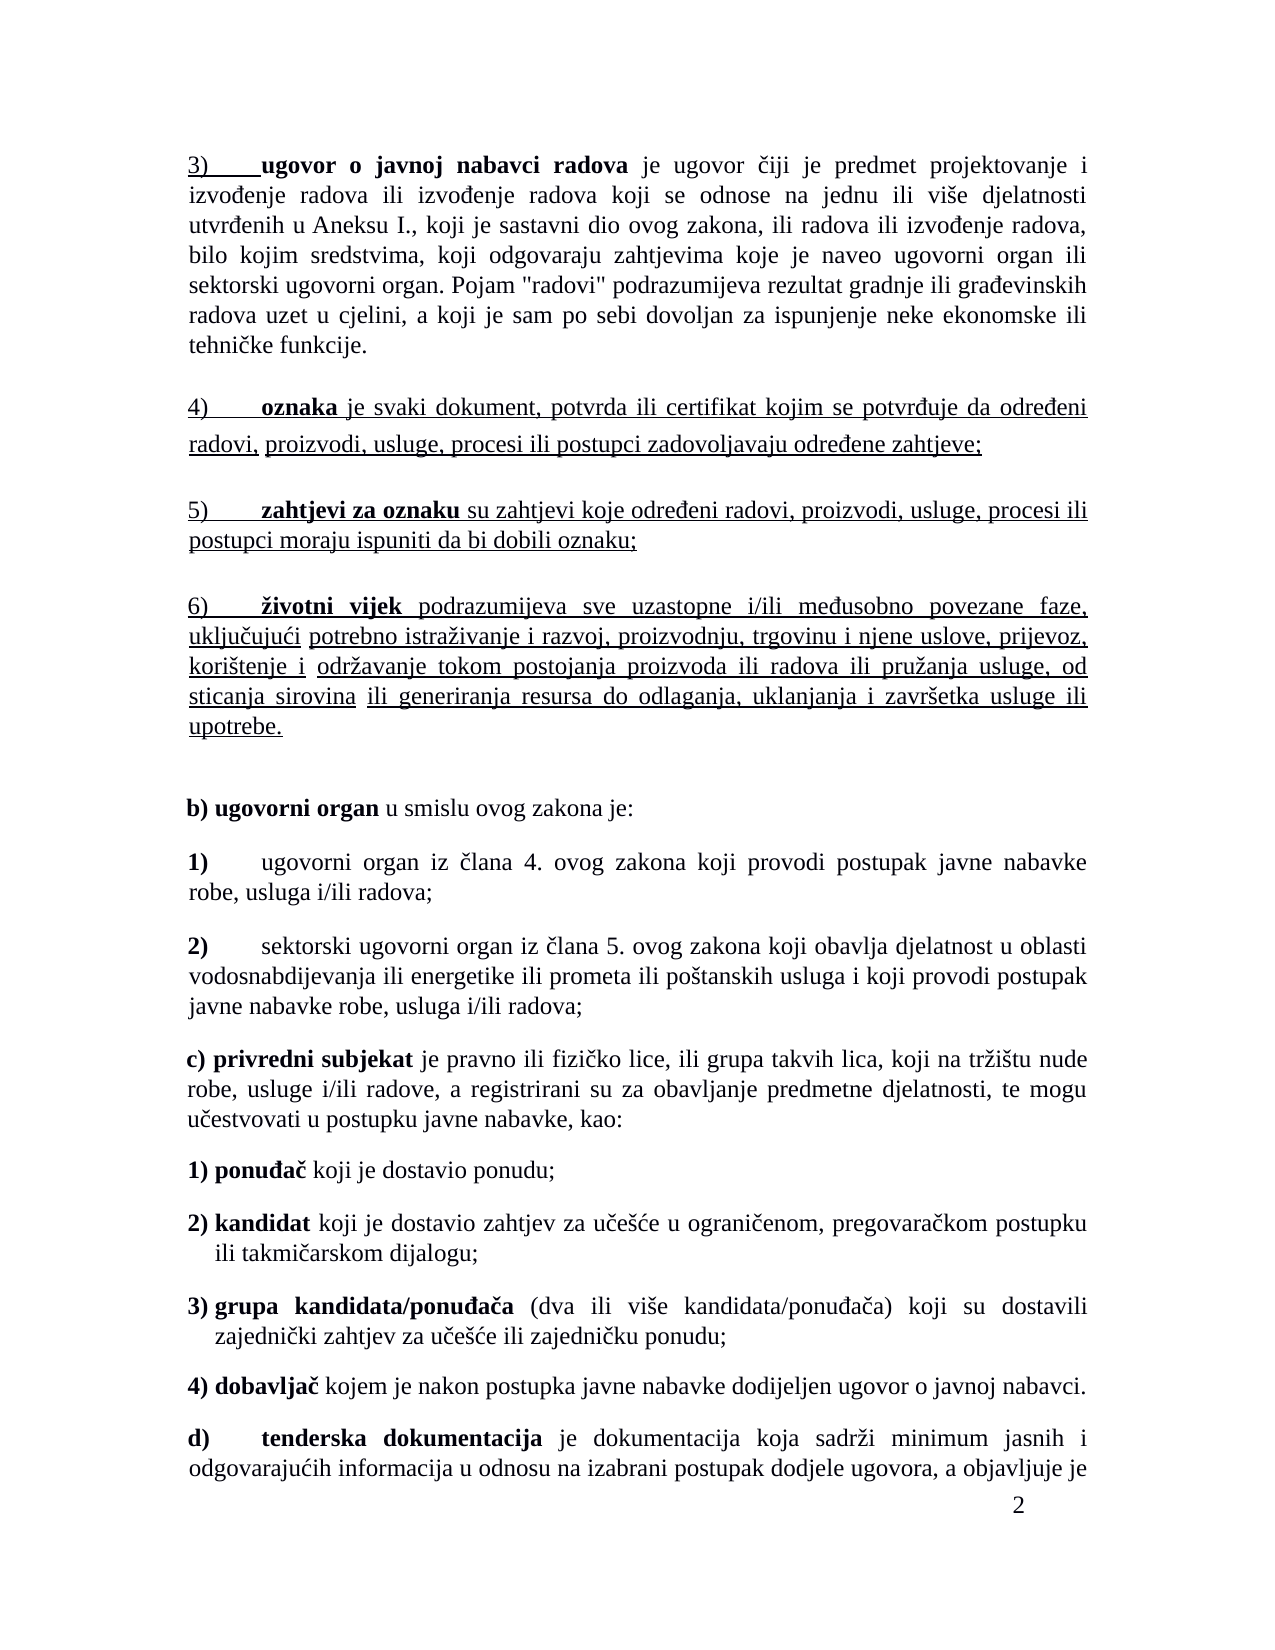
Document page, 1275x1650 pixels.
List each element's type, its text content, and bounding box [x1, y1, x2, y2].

list oznaka je svaki dokument, potvrda ili certifikat kojim se potvrđuje da određeni radovi, proizvodi, usluge, procesi ili postupci zadovoljavaju određene zahtjeve; [187, 392, 1088, 417]
list ugovorni organ iz člana 4. ovog zakona koji provodi postupak javne nabavke robe, usluga i/ili radova; [187, 847, 1088, 906]
list grupa kandidata/ponuđača (dva ili više kandidata/ponuđača) koji su dostavili zajednički zahtjev za učešće ili zajedničku ponudu; [187, 1291, 1088, 1350]
list životni vijek podrazumijeva sve uzastopne i/ili međusobno povezane faze, uključujući potrebno istraživanje i razvoj, proizvodnju, trgovinu i njene uslove, prijevoz, korištenje i održavanje tokom postojanja proizvoda ili radova ili pružanja usluge, od sticanja sirovina ili generiranja resursa do odlaganja, uklanjanja i završetka usluge ili upotrebe. [187, 591, 1088, 616]
list zahtjevi za oznaku su zahtjevi koje određeni radovi, proizvodi, usluge, procesi ili postupci moraju ispuniti da bi dobili oznaku; [187, 495, 1088, 520]
list ponuđač koji je dostavio ponudu; [187, 1155, 1088, 1183]
text b) ugovorni organ u smislu ovog zakona je: [186, 793, 1088, 822]
list oznaka je svaki dokument, potvrda ili certifikat kojim se potvrđuje da određeni radovi, proizvodi, usluge, procesi ili postupci zadovoljavaju određene zahtjeve; [187, 418, 1088, 458]
list životni vijek podrazumijeva sve uzastopne i/ili međusobno povezane faze, uključujući potrebno istraživanje i razvoj, proizvodnju, trgovinu i njene uslove, prijevoz, korištenje i održavanje tokom postojanja proizvoda ili radova ili pružanja usluge, od sticanja sirovina ili generiranja resursa do odlaganja, uklanjanja i završetka usluge ili upotrebe. [187, 617, 1088, 740]
list sektorski ugovorni organ iz člana 5. ovog zakona koji obavlja djelatnost u oblasti vodosnabdijevanja ili energetike ili prometa ili poštanskih usluga i koji provodi postupak javne nabavke robe, usluga i/ili radova; [187, 931, 1088, 1020]
list kandidat koji je dostavio zahtjev za učešće u ograničenom, pregovaračkom postupku ili takmičarskom dijalogu; [187, 1208, 1088, 1267]
list zahtjevi za oznaku su zahtjevi koje određeni radovi, proizvodi, usluge, procesi ili postupci moraju ispuniti da bi dobili oznaku; [187, 521, 1088, 553]
list ugovor o javnoj nabavci radova je ugovor čiji je predmet projektovanje i izvođenje radova ili izvođenje radova koji se odnose na jednu ili više djelatnosti utvrđenih u Aneksu I., koji je sastavni dio ovog zakona, ili radova ili izvođenje radova, bilo kojim sredstvima, koji odgovaraju zahtjevima koje je naveo ugovorni organ ili sektorski ugovorni organ. Pojam "radovi" podrazumijeva rezultat gradnje ili građevinskih radova uzet u cjelini, a koji je sam po sebi dovoljan za ispunjenje neke ekonomske ili tehničke funkcije. [187, 150, 1088, 358]
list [187, 1423, 1088, 1482]
text c) privredni subjekat je pravno ili fizičko lice, ili grupa takvih lica, koji na tržištu nude robe, usluge i/ili radove, a registrirani su za obavljanje predmetne djelatnosti, te mogu učestvovati u postupku javne nabavke, kao: [186, 1044, 1088, 1133]
list dobavljač kojem je nakon postupka javne nabavke dodijeljen ugovor o javnoj nabavci. [187, 1371, 1088, 1399]
